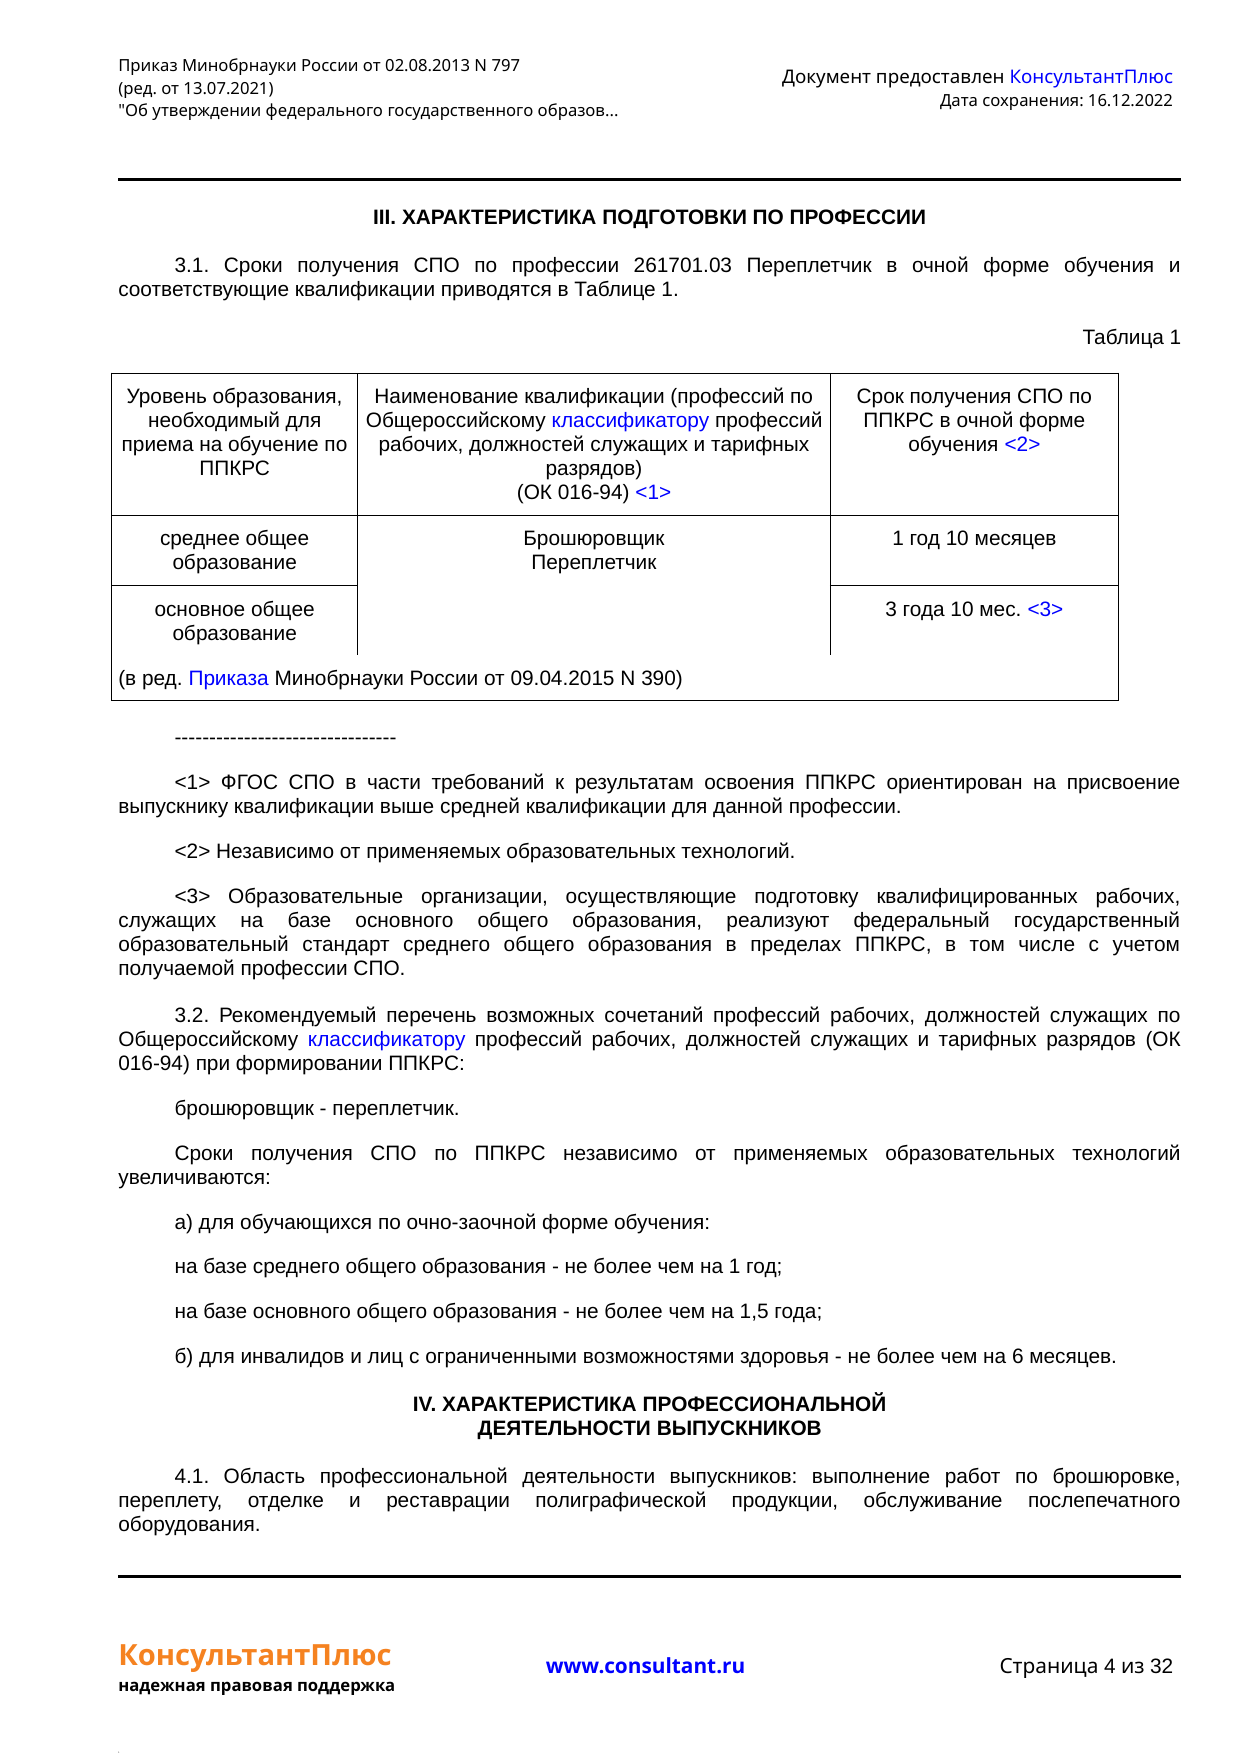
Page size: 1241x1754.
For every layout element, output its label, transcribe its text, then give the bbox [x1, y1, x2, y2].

text Сроки получения СПО по ППКРС независимо от применяемых образовательных технологий увеличиваются: [118, 1141, 1181, 1189]
text на базе среднего общего образования - не более чем на 1 год; [118, 1254, 1181, 1278]
text 4.1. Область профессиональной деятельности выпускников: выполнение работ по брошюровке, переплету, отделке и реставрации полиграфической продукции, обслуживание послепечатного оборудования. [118, 1464, 1181, 1536]
text б) для инвалидов и лиц с ограниченными возможностями здоровья - не более чем на 6 месяцев. [118, 1344, 1181, 1368]
table_cell Брошюровщик Переплетчик [358, 516, 830, 655]
table_cell среднее общее образование [112, 516, 357, 585]
text а) для обучающихся по очно-заочной форме обучения: [118, 1209, 1181, 1233]
title IV. ХАРАКТЕРИСТИКА ПРОФЕССИОНАЛЬНОЙ [118, 1392, 1181, 1416]
text на базе основного общего образования - не более чем на 1,5 года; [118, 1299, 1181, 1323]
table_header Уровень образования, необходимый для приема на обучение по ППКРС [112, 374, 357, 514]
table_cell основное общее образование [112, 586, 357, 655]
text <3> Образовательные организации, осуществляющие подготовку квалифицированных рабочих, служащих на базе основного общего образования, реализуют федеральный государственный образовательный стандарт среднего общего образования в пределах ППКРС, в том числе с учетом получаемой профессии СПО. [118, 883, 1181, 979]
title ДЕЯТЕЛЬНОСТИ ВЫПУСКНИКОВ [118, 1416, 1181, 1440]
table_cell (в ред. Приказа Минобрнауки России от 09.04.2015 N 390) [112, 655, 1118, 700]
table_cell 3 года 10 мес. <3> [831, 586, 1118, 655]
text 3.2. Рекомендуемый перечень возможных сочетаний профессий рабочих, должностей служащих по Общероссийскому классификатору профессий рабочих, должностей служащих и тарифных разрядов (ОК 016-94) при формировании ППКРС: [118, 1003, 1181, 1075]
table_header Наименование квалификации (профессий по Общероссийскому классификатору профессий рабочих, должностей служащих и тарифных разрядов) (ОК 016-94) <1> [358, 374, 830, 514]
text <2> Независимо от применяемых образовательных технологий. [118, 839, 1181, 863]
text Таблица 1 [118, 324, 1181, 348]
text брошюровщик - переплетчик. [118, 1096, 1181, 1120]
text <1> ФГОС СПО в части требований к результатам освоения ППКРС ориентирован на присвоение выпускнику квалификации выше средней квалификации для данной профессии. [118, 770, 1181, 818]
text -------------------------------- [118, 725, 1181, 749]
table_header Срок получения СПО по ППКРС в очной форме обучения <2> [831, 374, 1118, 514]
title III. ХАРАКТЕРИСТИКА ПОДГОТОВКИ ПО ПРОФЕССИИ [118, 205, 1181, 229]
text 3.1. Сроки получения СПО по профессии 261701.03 Переплетчик в очной форме обучения и соответствующие квалификации приводятся в Таблице 1. [118, 253, 1181, 301]
table_cell 1 год 10 месяцев [831, 516, 1118, 585]
